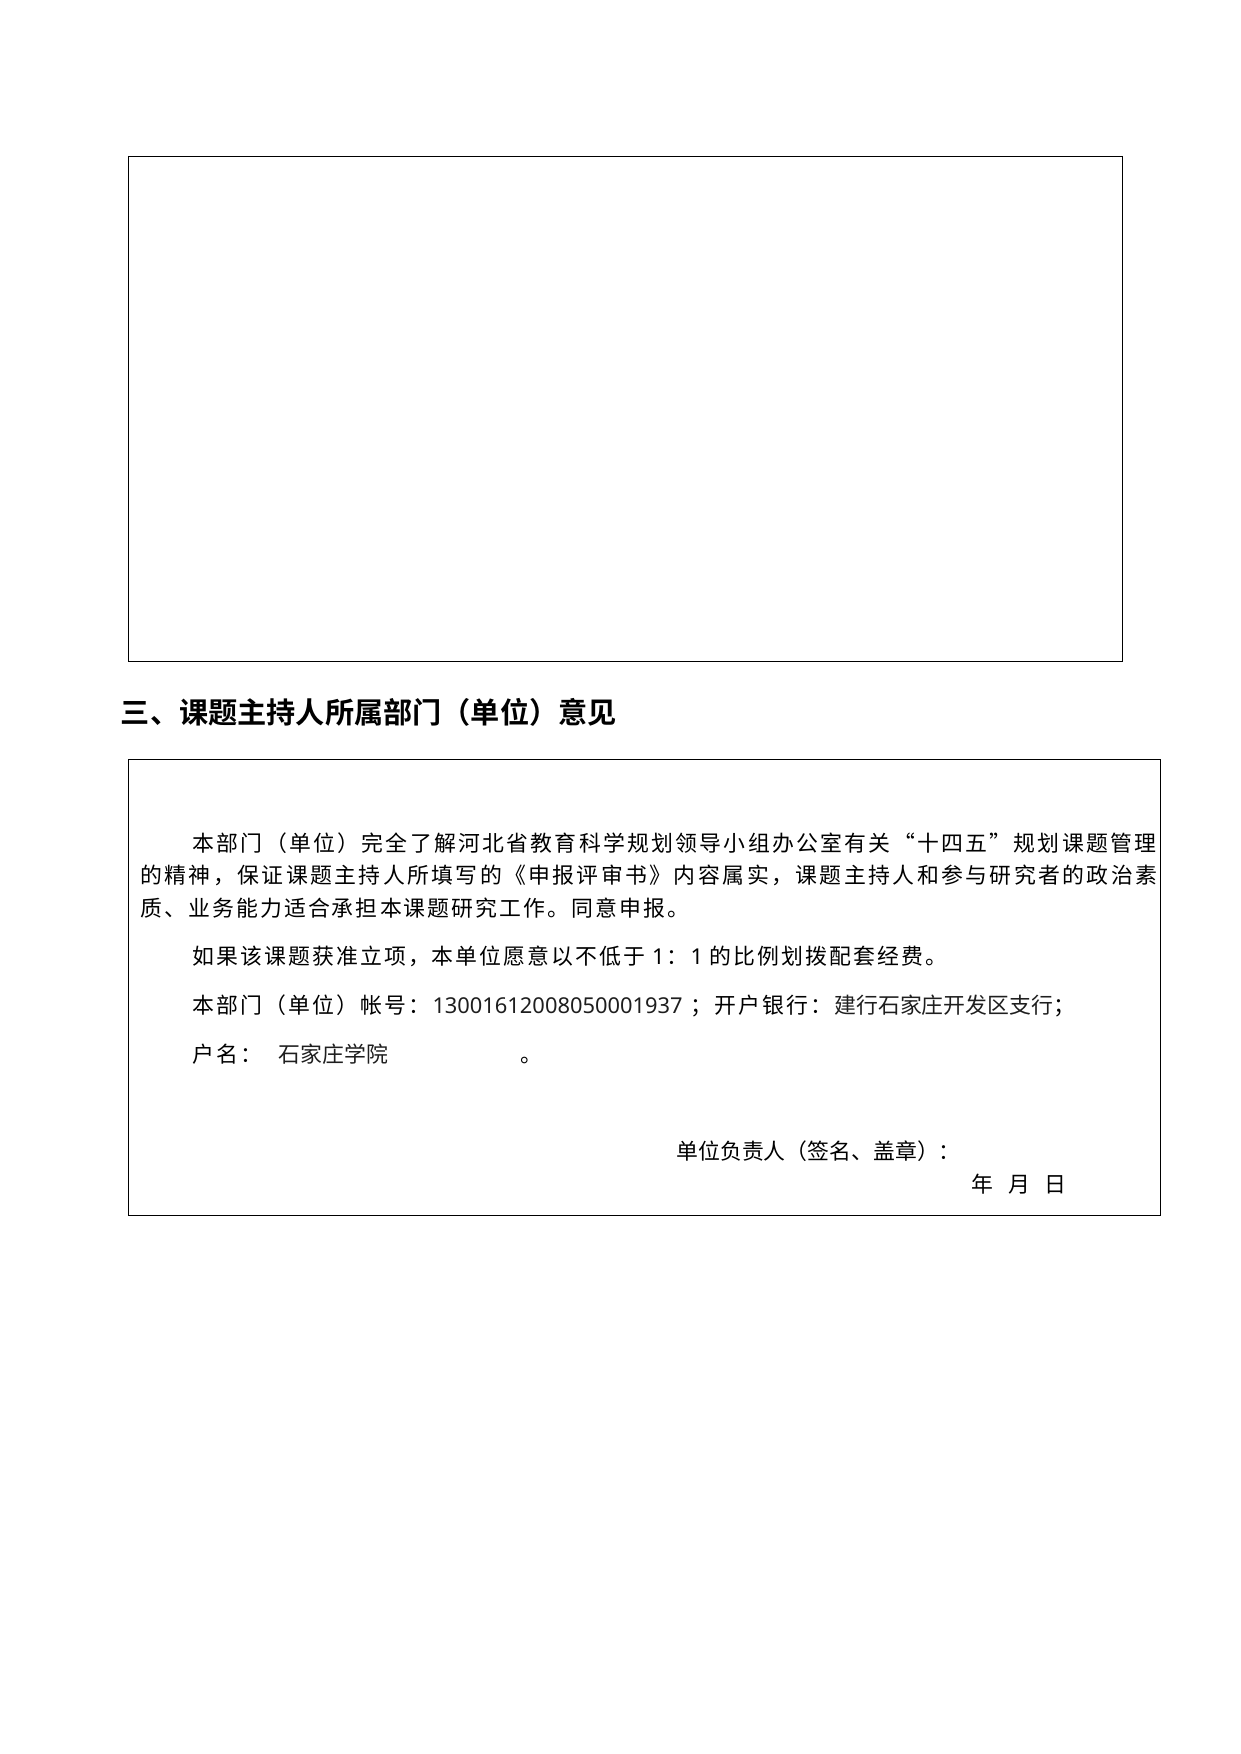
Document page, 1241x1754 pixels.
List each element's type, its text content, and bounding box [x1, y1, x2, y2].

text 三、课题主持人所属部门（单位）意见 [91, 678, 1202, 743]
table_header 本部门（单位）完全了解河北省教育科学规划领导小组办公室有关“十四五”规划课题管理的精神，保证课题主持人所填写的《申报评审书》内容属实，课题主持人和参与研究者的政治素质、业务能力适合承担本课题研究工作。同意申报。 如果该课题获准立项，本单位愿意以不低于1：1的比例划拨配套经费。 本部门（单位）帐号：13001612008050001937 ；开户银行：建行石家庄开发区支行； 户名： 石家庄学院 。 单位负责人（签名、盖章）： 年 月 日 [129, 760, 1160, 1215]
table_cell [129, 157, 1122, 661]
